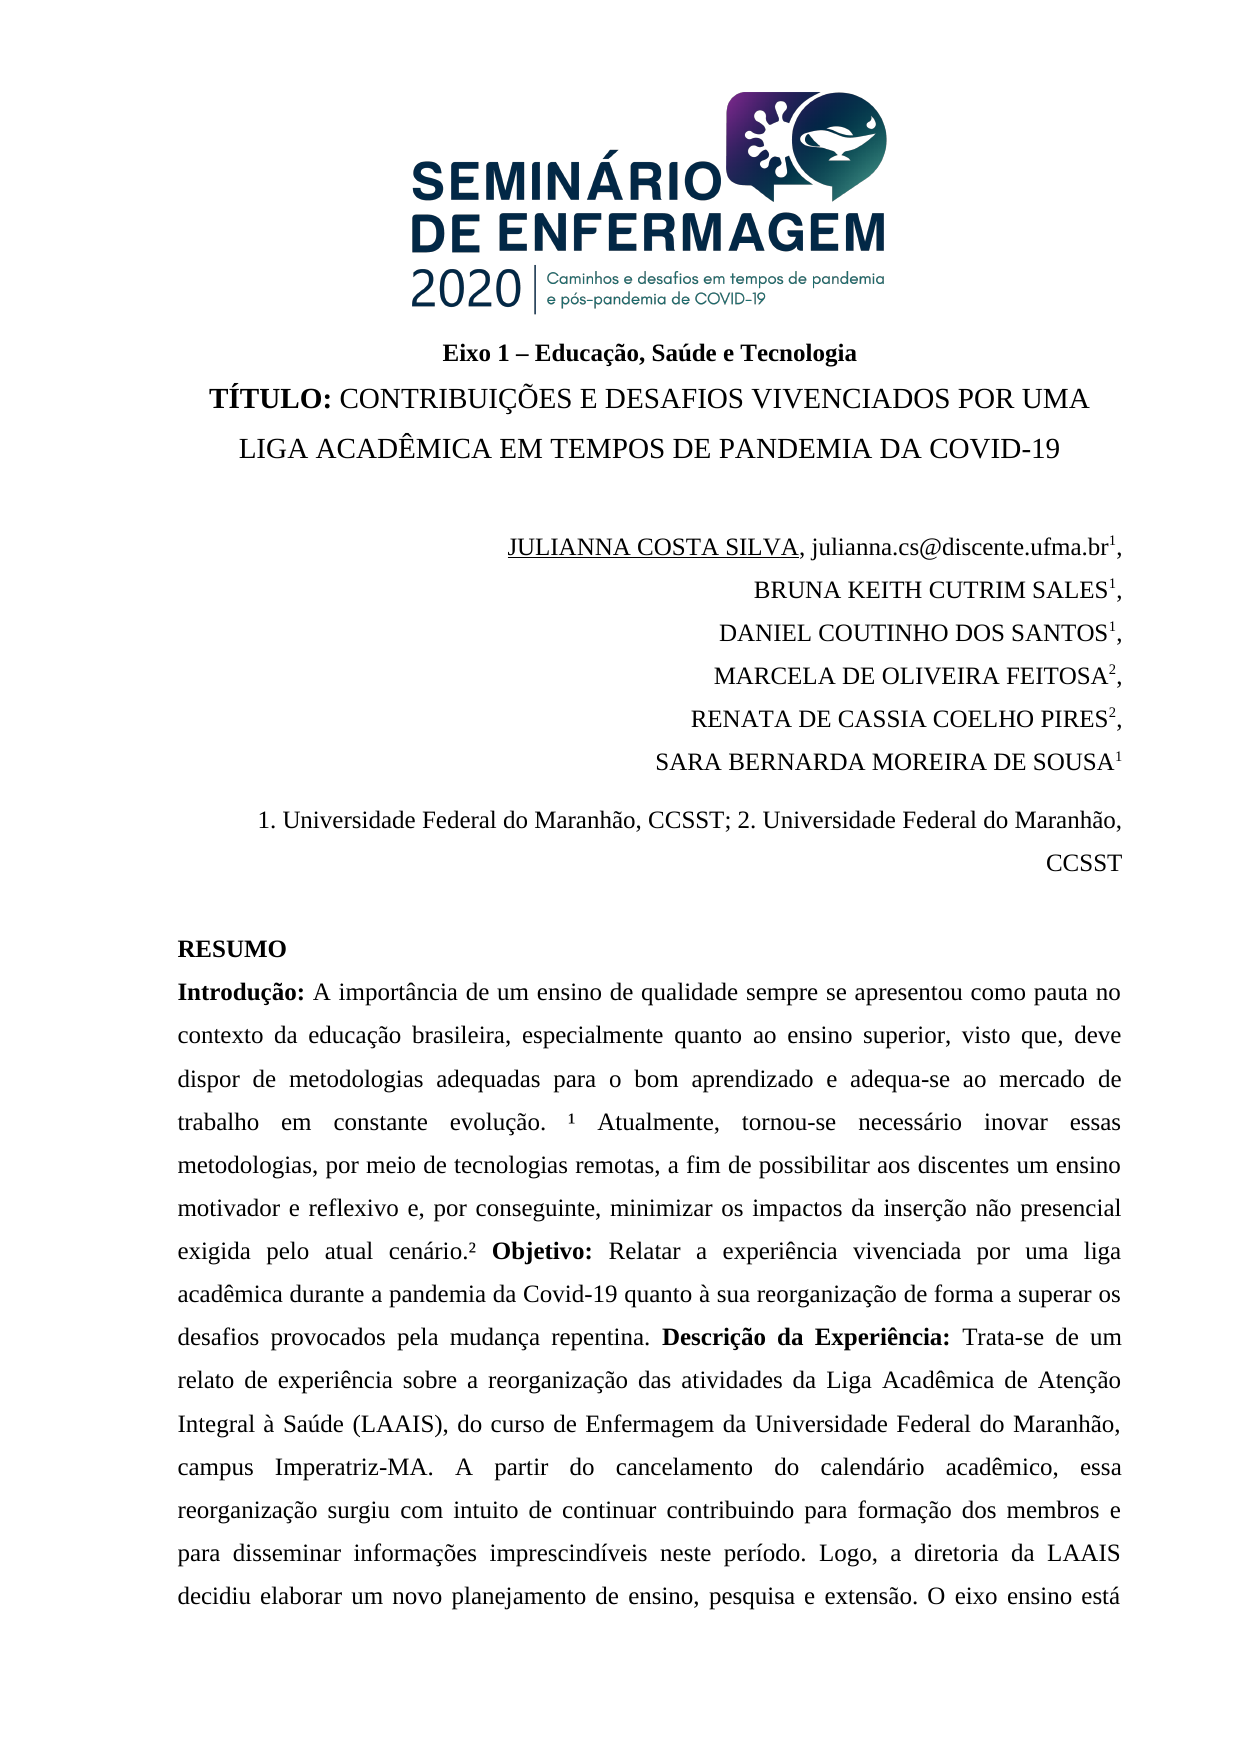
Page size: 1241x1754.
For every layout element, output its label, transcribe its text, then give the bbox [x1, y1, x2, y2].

text MARCELA DE OLIVEIRA FEITOSA2, [177, 661, 1122, 690]
text SARA BERNARDA MOREIRA DE SOUSA1 [177, 747, 1122, 776]
text Eixo 1 – Educação, Saúde e Tecnologia [177, 338, 1122, 367]
text BRUNA KEITH CUTRIM SALES1, [177, 575, 1122, 604]
text 1. Universidade Federal do Maranhão, CCSST; 2. Universidade Federal do Maranhão, CCSST [177, 805, 1122, 877]
text TÍTULO: CONTRIBUIÇÕES E DESAFIOS VIVENCIADOS POR UMA LIGA ACADÊMICA EM TEMPOS DE PANDEMIA DA COVID-19 [177, 381, 1122, 465]
text RENATA DE CASSIA COELHO PIRES2, [177, 704, 1122, 733]
text DANIEL COUTINHO DOS SANTOS1, [177, 618, 1122, 647]
text JULIANNA COSTA SILVA, julianna.cs@discente.ufma.br1, [177, 532, 1122, 561]
text RESUMO [177, 934, 1122, 963]
picture [356, 73, 944, 338]
